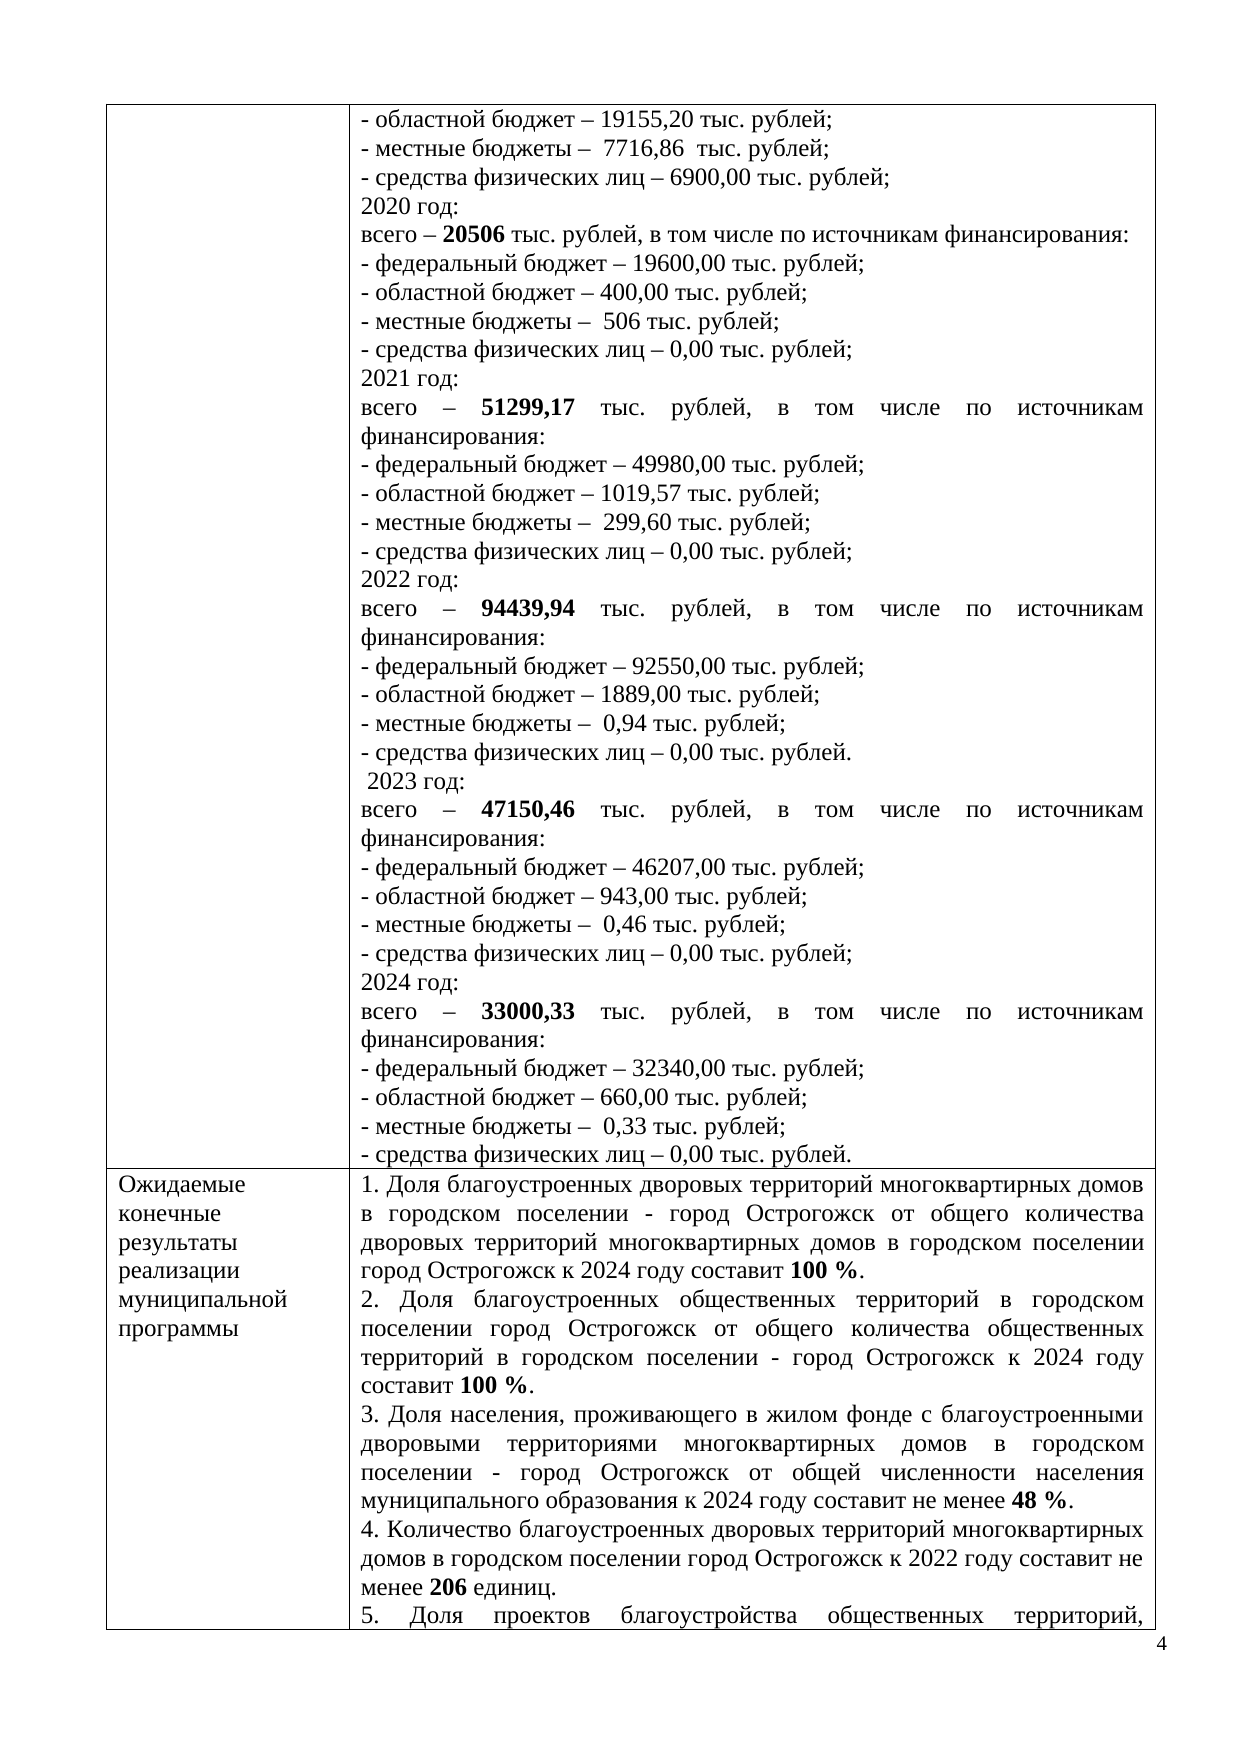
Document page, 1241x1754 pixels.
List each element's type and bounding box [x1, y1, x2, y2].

table_cell [107, 105, 349, 1168]
table_cell [107, 1169, 349, 1629]
table_cell [350, 105, 1155, 1168]
table_cell [350, 1169, 1155, 1629]
